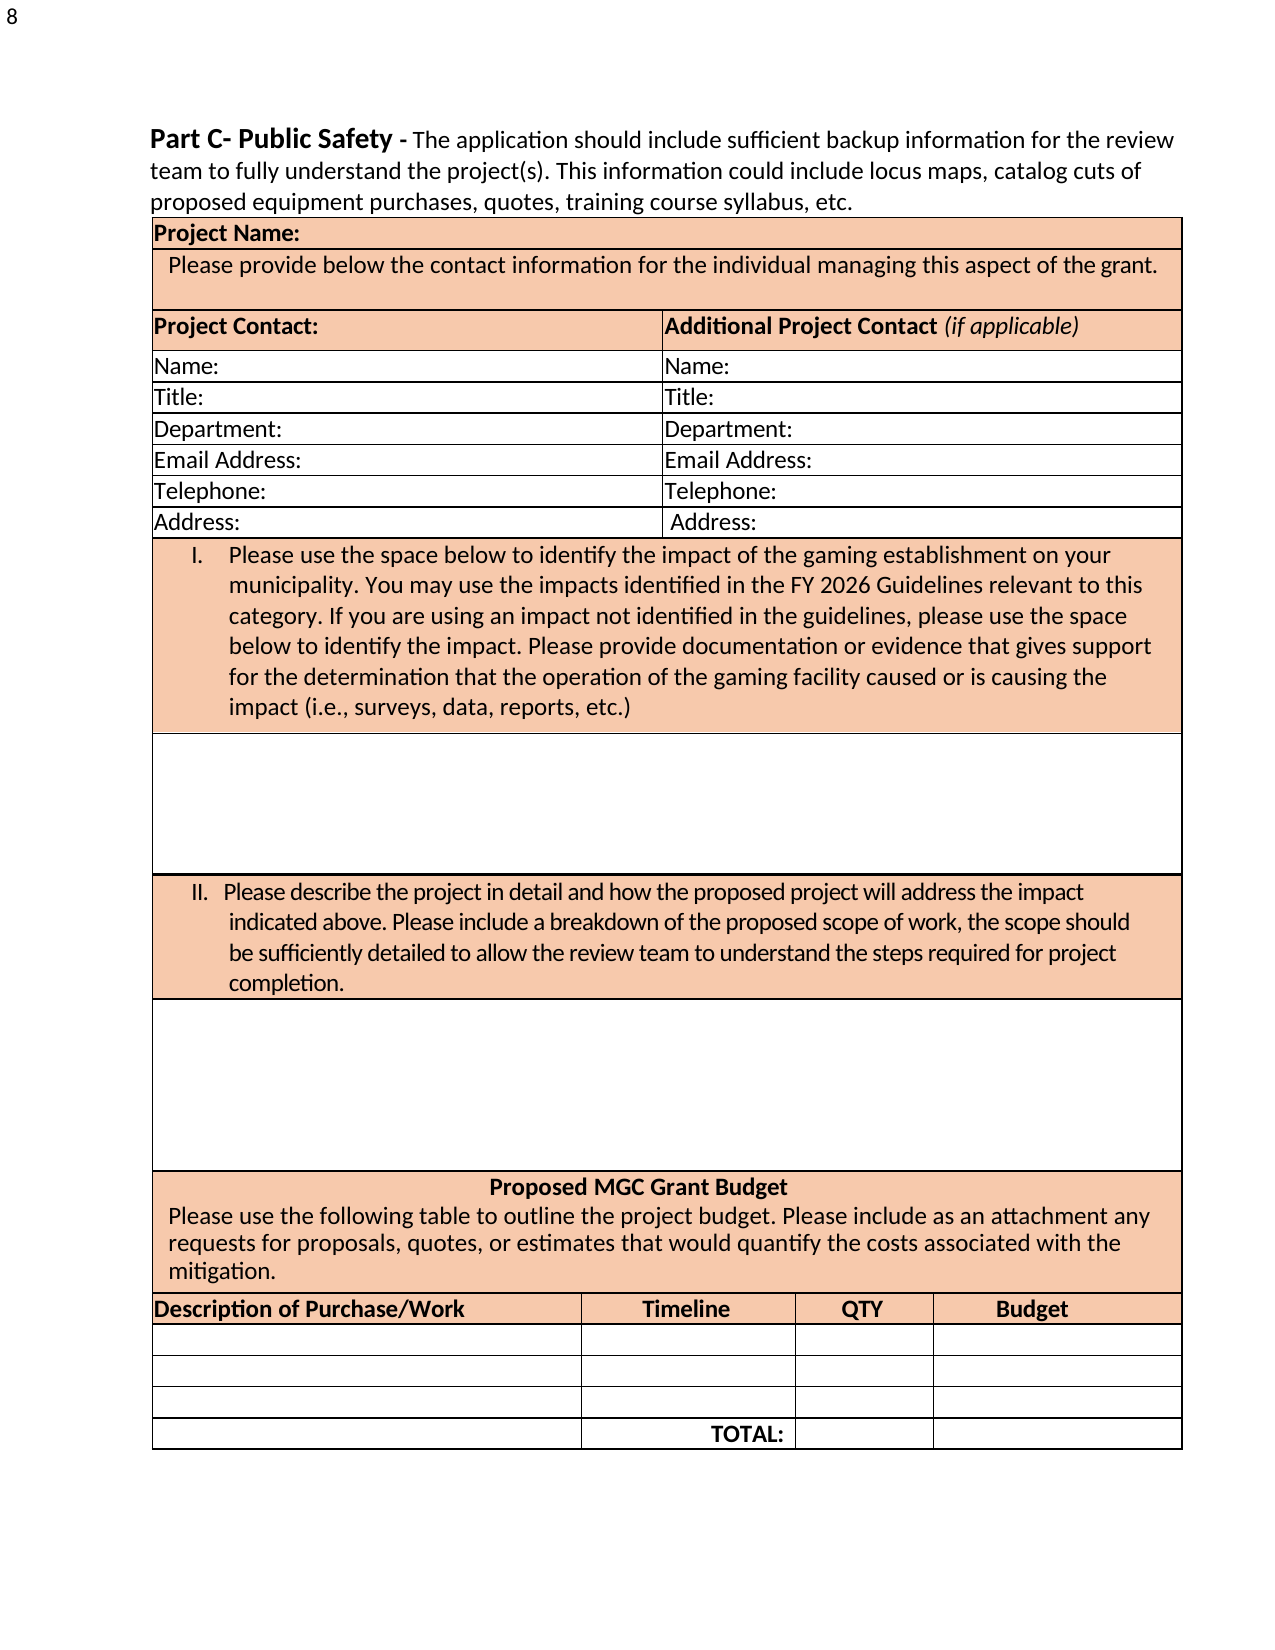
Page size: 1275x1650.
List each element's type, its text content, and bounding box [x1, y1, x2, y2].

table_cell Additional Project Contact (if applicable) [663, 311, 1181, 350]
table_cell Project Contact: [153, 311, 662, 350]
table_cell Department: [663, 414, 1181, 443]
table_cell Address: [663, 508, 1181, 537]
table_cell [153, 1387, 581, 1417]
table_header Project Name: [153, 218, 1181, 248]
text Part C- Public Safety - The application should include sufficient backup information for the review team to fully understand the project(s). This information could include locus maps, catalog cuts of proposed equipment purchases, quotes, training course syllabus, etc. [150, 120, 1194, 216]
table_cell Department: [153, 414, 662, 443]
table_cell Title: [663, 383, 1181, 412]
table_cell [153, 1356, 581, 1386]
table_cell [796, 1356, 933, 1386]
table_cell II. Please describe the project in detail and how the proposed project will address the impact indicated above. Please include a breakdown of the proposed scope of work, the scope should be sufficiently detailed to allow the review team to understand the steps required for project completion. [153, 876, 1181, 998]
table_cell [934, 1356, 1181, 1386]
table_cell [153, 1419, 581, 1448]
table_cell QTY [796, 1294, 933, 1323]
table_cell [796, 1419, 933, 1448]
table_cell [934, 1387, 1181, 1417]
table_cell Name: [153, 351, 662, 381]
table_cell I. Please use the space below to identify the impact of the gaming establishment on your municipality. You may use the impacts identified in the FY 2026 Guidelines relevant to this category. If you are using an impact not identified in the guidelines, please use the space below to identify the impact. Please provide documentation or evidence that gives support for the determination that the operation of the gaming facility caused or is causing the impact (i.e., surveys, data, reports, etc.) [153, 539, 1181, 732]
table_cell [934, 1325, 1181, 1354]
table_cell [582, 1387, 795, 1417]
table_cell [796, 1387, 933, 1417]
table_cell Telephone: [663, 476, 1181, 506]
table_cell Title: [153, 383, 662, 412]
table_cell Budget [934, 1294, 1181, 1323]
table_cell Proposed MGC Grant Budget Please use the following table to outline the project budget. Please include as an attachment any requests for proposals, quotes, or estimates that would quantify the costs associated with the mitigation. [153, 1172, 1181, 1292]
table_cell Name: [663, 351, 1181, 381]
table_cell [582, 1356, 795, 1386]
table_cell [153, 1325, 581, 1354]
table_cell Email Address: [663, 445, 1181, 475]
table_cell Address: [153, 508, 662, 537]
table_cell [934, 1419, 1181, 1448]
table_cell Timeline [582, 1294, 795, 1323]
table_cell Description of Purchase/Work [153, 1294, 581, 1323]
table_cell TOTAL: [582, 1419, 795, 1448]
table_cell [153, 1000, 1181, 1170]
table_cell Email Address: [153, 445, 662, 475]
table_cell [582, 1325, 795, 1354]
table_cell Telephone: [153, 476, 662, 506]
table_cell [153, 734, 1181, 873]
table_cell [796, 1325, 933, 1354]
table_cell Please provide below the contact information for the individual managing this aspect of the grant. [153, 250, 1181, 309]
